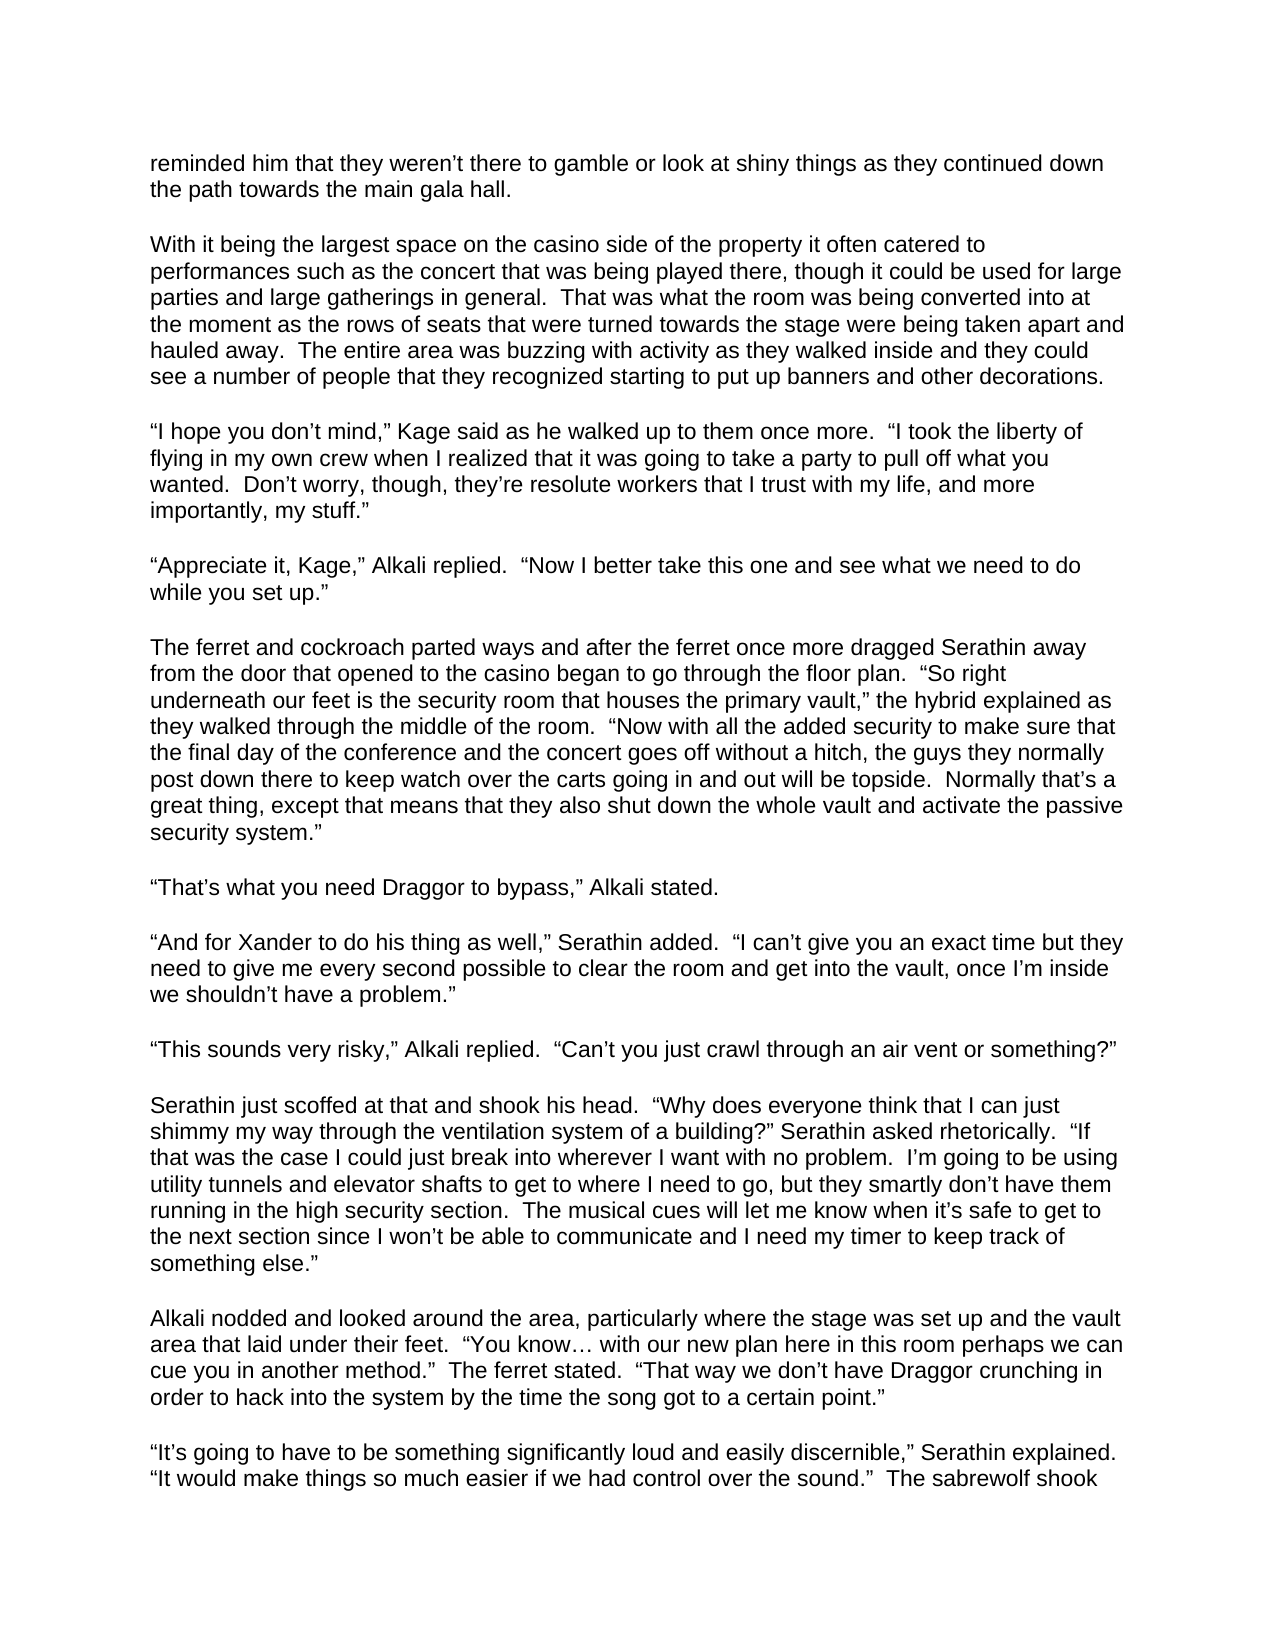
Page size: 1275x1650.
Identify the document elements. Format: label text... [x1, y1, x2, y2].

text With it being the largest space on the casino side of the property it often catered to performances such as the concert that was being played there, though it could be used for large parties and large gatherings in general. That was what the room was being converted into at the moment as the rows of seats that were turned towards the stage were being taken apart and hauled away. The entire area was buzzing with activity as they walked inside and they could see a number of people that they recognized starting to put up banners and other decorations. [150, 231, 1125, 389]
text “I hope you don’t mind,” Kage said as he walked up to them once more. “I took the liberty of flying in my own crew when I realized that it was going to take a party to pull off what you wanted. Don’t worry, though, they’re resolute workers that I trust with my life, and more importantly, my stuff.” [150, 418, 1125, 524]
text “This sounds very risky,” Alkali replied. “Can’t you just crawl through an air vent or something?” [150, 1036, 1125, 1063]
text “Appreciate it, Kage,” Alkali replied. “Now I better take this one and see what we need to do while you set up.” [150, 552, 1125, 605]
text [150, 1439, 1125, 1492]
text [150, 150, 1125, 203]
text The ferret and cockroach parted ways and after the ferret once more dragged Serathin away from the door that opened to the casino began to go through the floor plan. “So right underneath our feet is the security room that houses the primary vault,” the hybrid explained as they walked through the middle of the room. “Now with all the added security to make sure that the final day of the conference and the concert goes off without a hitch, the guys they normally post down there to keep watch over the carts going in and out will be topside. Normally that’s a great thing, except that means that they also shut down the whole vault and activate the passive security system.” [150, 634, 1125, 845]
text “And for Xander to do his thing as well,” Serathin added. “I can’t give you an exact time but they need to give me every second possible to clear the room and get into the vault, once I’m inside we shouldn’t have a problem.” [150, 929, 1125, 1008]
text Serathin just scoffed at that and shook his head. “Why does everyone think that I can just shimmy my way through the ventilation system of a building?” Serathin asked rhetorically. “If that was the case I could just break into wherever I want with no problem. I’m going to be using utility tunnels and elevator shafts to get to where I need to go, but they smartly don’t have them running in the high security section. The musical cues will let me know when it’s safe to get to the next section since I won’t be able to communicate and I need my timer to keep track of something else.” [150, 1092, 1125, 1276]
text Alkali nodded and looked around the area, particularly where the stage was set up and the vault area that laid under their feet. “You know… with our new plan here in this room perhaps we can cue you in another method.” The ferret stated. “That way we don’t have Draggor crunching in order to hack into the system by the time the song got to a certain point.” [150, 1305, 1125, 1410]
text “That’s what you need Draggor to bypass,” Alkali stated. [150, 873, 1125, 900]
